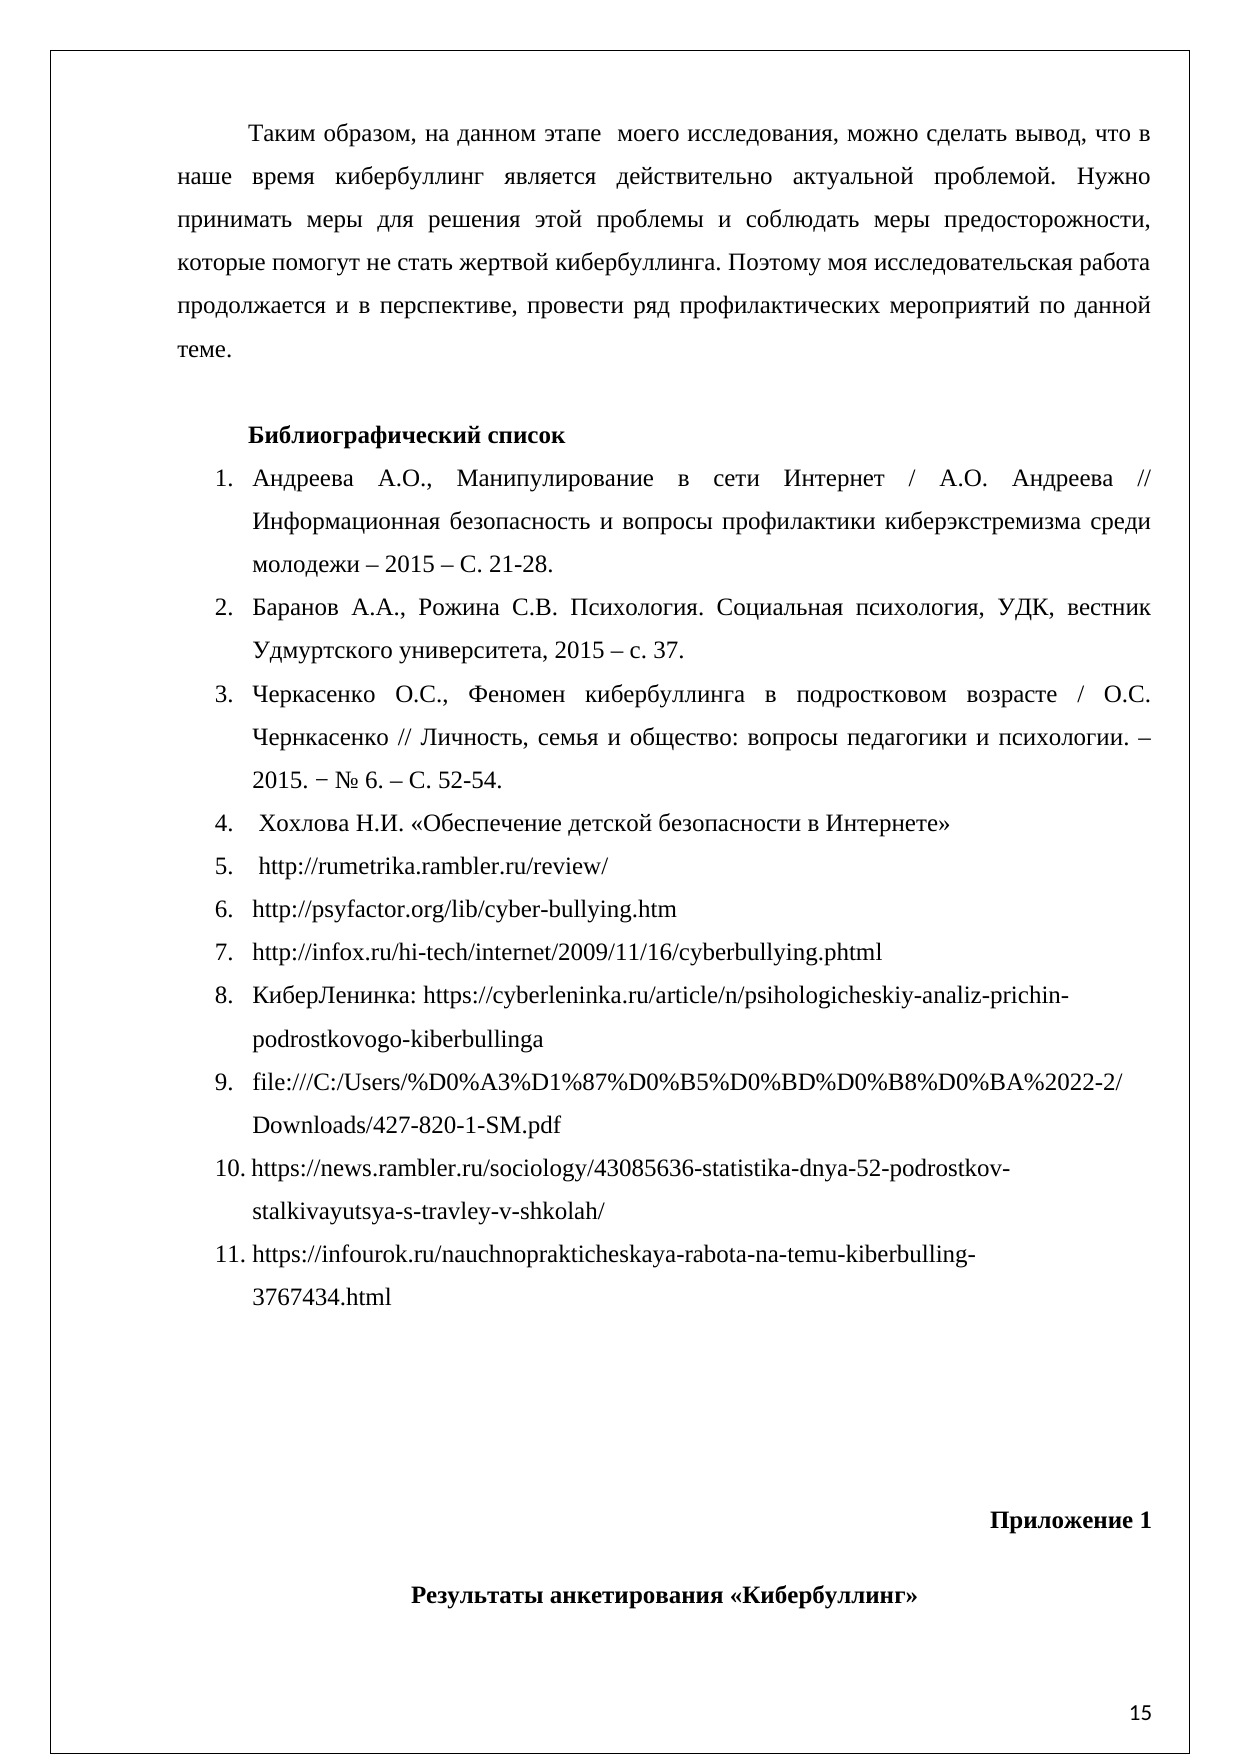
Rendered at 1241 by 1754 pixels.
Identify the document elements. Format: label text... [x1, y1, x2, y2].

text Библиографический список [177, 420, 1152, 449]
list Хохлова Н.И. «Обеспечение детской безопасности в Интернете» [214, 808, 1152, 837]
list https://news.rambler.ru/sociology/43085636-statistika-dnya-52-podrostkov-stalkivayutsya-s-travley-v-shkolah/ [214, 1153, 1152, 1225]
list Черкасенко О.С., Феномен кибербуллинга в подростковом возрасте / О.С. Чернкасенко // Личность, семья и общество: вопросы педагогики и психологии. – 2015. − № 6. – С. 52-54. [214, 679, 1152, 794]
list КиберЛенинка: https://cyberleninka.ru/article/n/psihologicheskiy-analiz-prichin-podrostkovogo-kiberbullinga [214, 981, 1152, 1052]
text Таким образом, на данном этапе моего исследования, можно сделать вывод, что в наше время кибербуллинг является действительно актуальной проблемой. Нужно принимать меры для решения этой проблемы и соблюдать меры предосторожности, которые помогут не стать жертвой кибербуллинга. Поэтому моя исследовательская работа продолжается и в перспективе, провести ряд профилактических мероприятий по данной теме. [177, 118, 1152, 362]
text Приложение 1 [177, 1506, 1152, 1534]
list Андреева А.О., Манипулирование в сети Интернет / А.О. Андреева // Информационная безопасность и вопросы профилактики киберэкстремизма среди молодежи – 2015 – С. 21-28. [214, 463, 1152, 578]
list file:///C:/Users/%D0%A3%D1%87%D0%B5%D0%BD%D0%B8%D0%BA%2022-2/Downloads/427-820-1-SM.pdf [214, 1067, 1152, 1139]
list http://infox.ru/hi-tech/internet/2009/11/16/cyberbullying.phtml [214, 937, 1152, 966]
text Результаты анкетирования «Кибербуллинг» [177, 1580, 1152, 1609]
list http://rumetrika.rambler.ru/review/ [214, 851, 1152, 880]
list https://infourok.ru/nauchnoprakticheskaya-rabota-na-temu-kiberbulling- 3767434.html [214, 1239, 1152, 1311]
list http://psyfactor.org/lib/cyber-bullying.htm [214, 894, 1152, 923]
list Баранов А.А., Рожина С.В. Психология. Социальная психология, УДК, вестник Удмуртского университета, 2015 – с. 37. [214, 592, 1152, 664]
